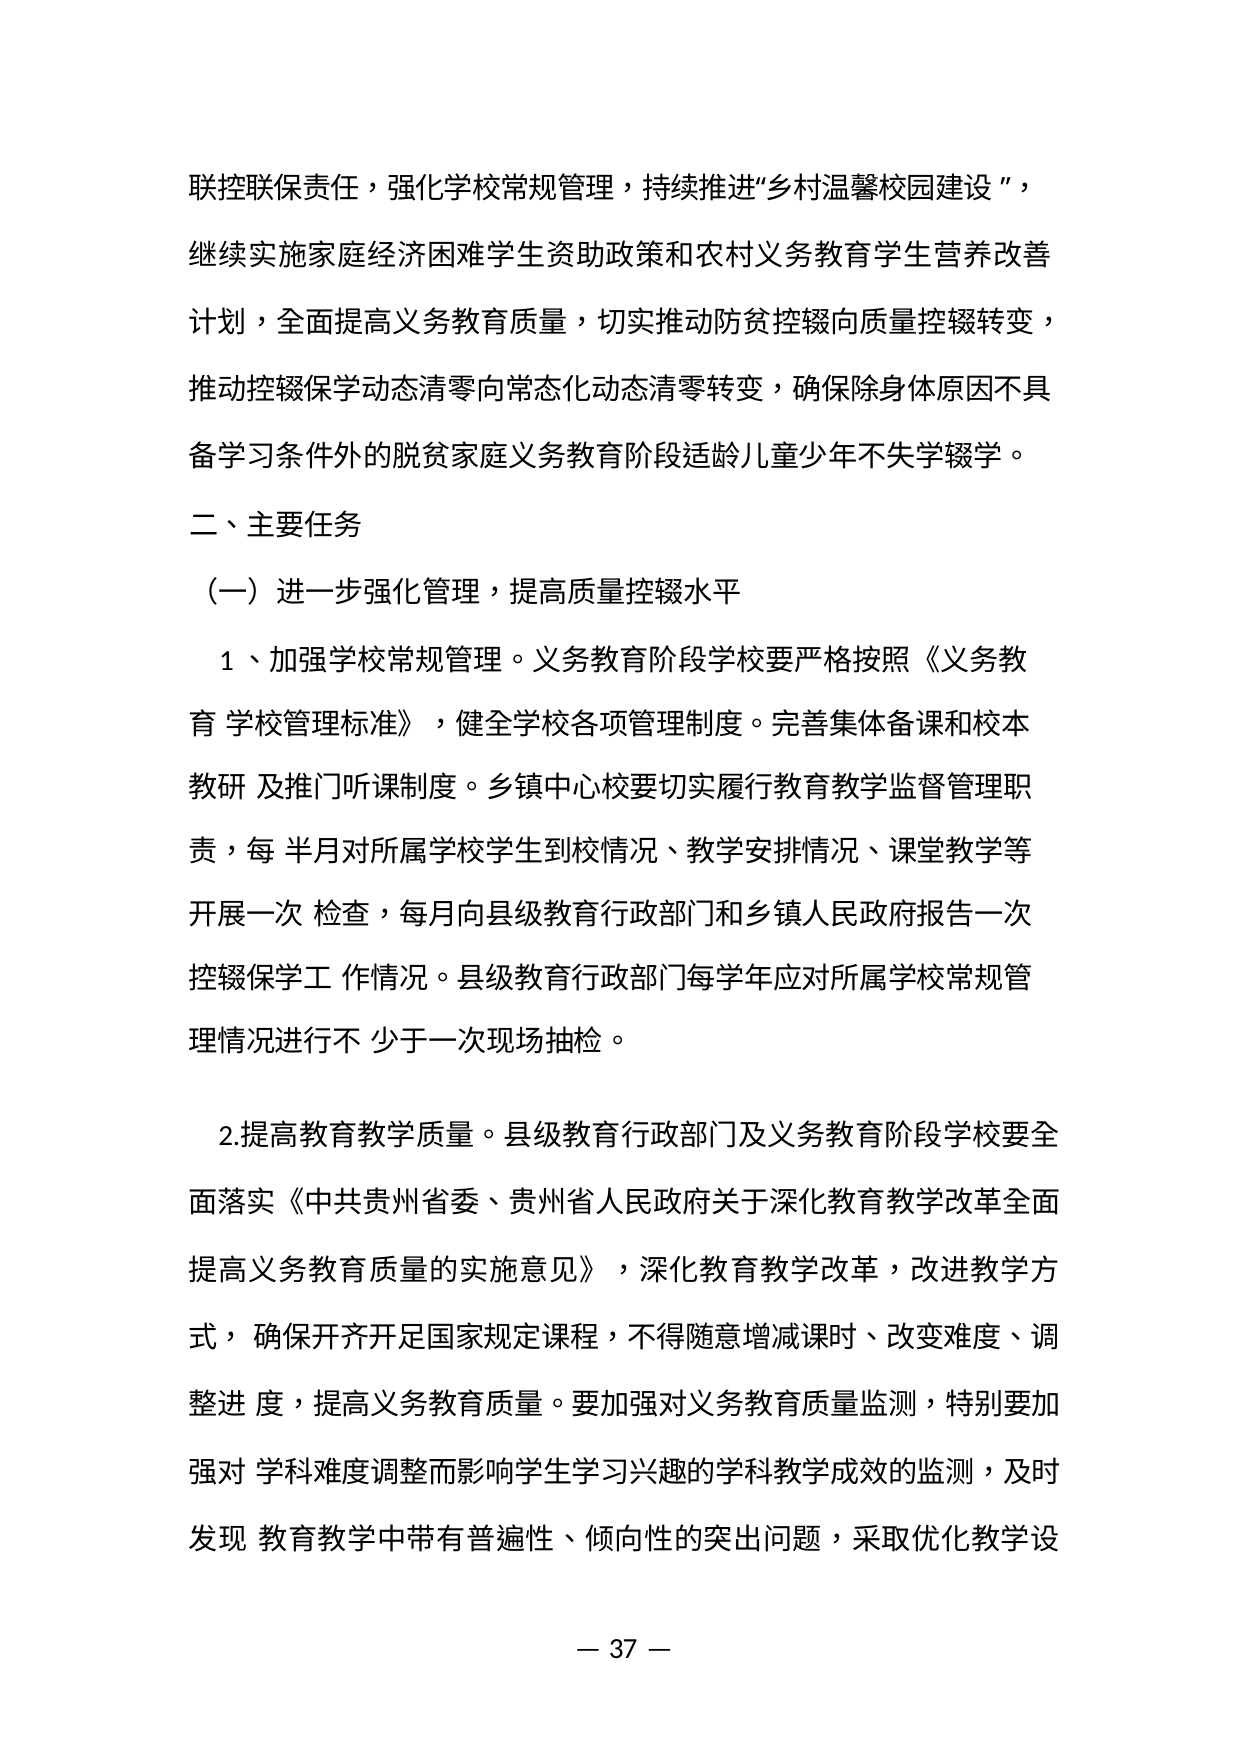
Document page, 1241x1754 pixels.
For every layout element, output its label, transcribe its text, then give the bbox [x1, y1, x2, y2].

text 联控联保责任，强化学校常规管理，持续推进“乡村温馨校园建设 ”， 继续实施家庭经济困难学生资助政策和农村义务教育学生营养改善 计划，全面提高义务教育质量，切实推动防贫控辍向质量控辍转变， 推动控辍保学动态清零向常态化动态清零转变，确保除身体原因不具 备学习条件外的脱贫家庭义务教育阶段适龄儿童少年不失学辍学。 [188, 167, 1071, 475]
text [188, 1114, 1061, 1558]
text 1 、加强学校常规管理。义务教育阶段学校要严格按照《义务教育 学校管理标准》，健全学校各项管理制度。完善集体备课和校本教研 及推门听课制度。乡镇中心校要切实履行教育教学监督管理职责，每 半月对所属学校学生到校情况、教学安排情况、课堂教学等开展一次 检查，每月向县级教育行政部门和乡镇人民政府报告一次控辍保学工 作情况。县级教育行政部门每学年应对所属学校常规管理情况进行不 少于一次现场抽检。 [188, 640, 1053, 1060]
text 二、主要任务 [189, 506, 1071, 543]
text （一）进一步强化管理，提高质量控辍水平 [189, 573, 1071, 609]
